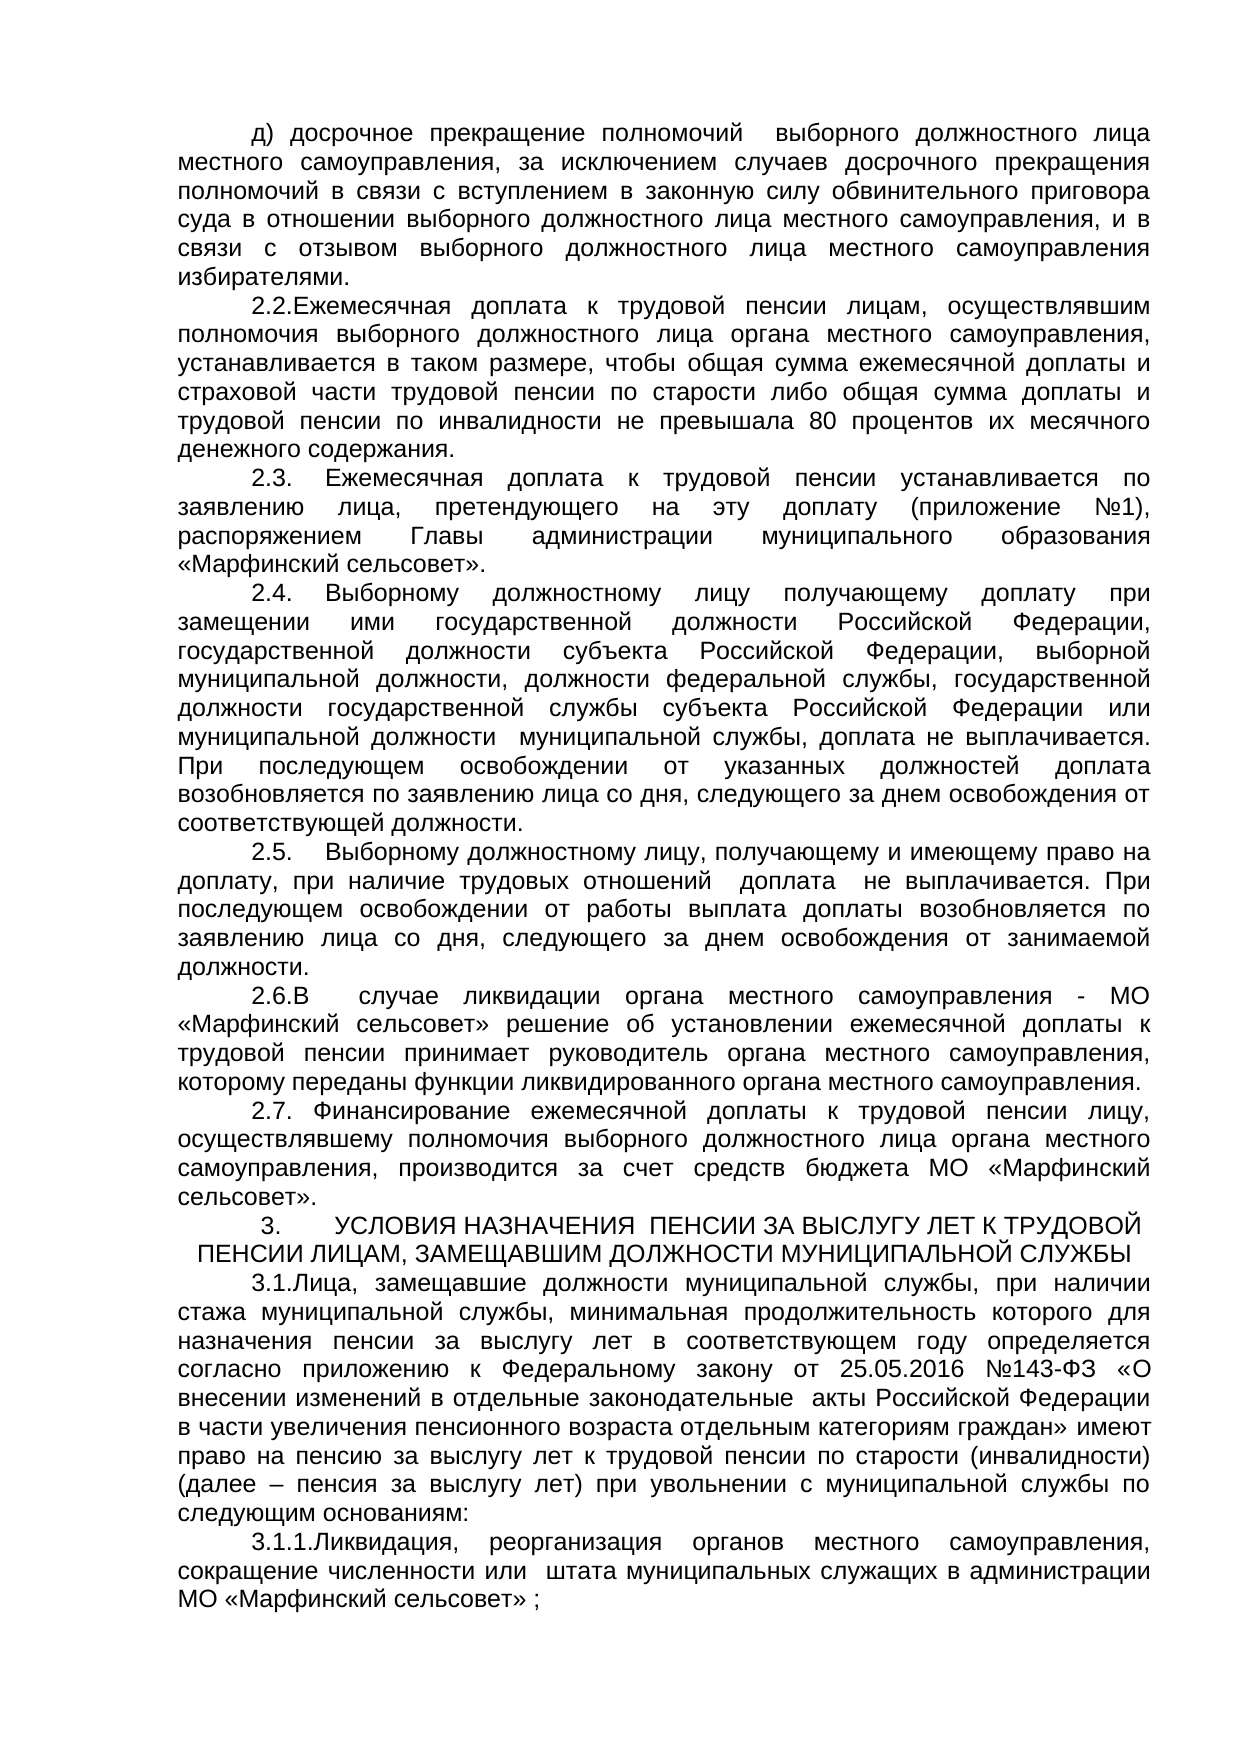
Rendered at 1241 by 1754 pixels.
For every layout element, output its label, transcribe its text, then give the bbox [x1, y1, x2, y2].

list Выборному должностному лицу, получающему и имеющему право на доплату, при наличие трудовых отношений доплата не выплачивается. При последующем освобождении от работы выплата доплаты возобновляется по заявлению лица со дня, следующего за днем освобождения от занимаемой должности. [177, 837, 1152, 981]
list Ежемесячная доплата к трудовой пенсии устанавливается по заявлению лица, претендующего на эту доплату (приложение №1), распоряжением Главы администрации муниципального образования «Марфинский сельсовет». [177, 463, 1152, 578]
text 3.1.Лица, замещавшие должности муниципальной службы, при наличии стажа муниципальной службы, минимальная продолжительность которого для назначения пенсии за выслугу лет в соответствующем году определяется согласно приложению к Федеральному закону от 25.05.2016 №143-ФЗ «О внесении изменений в отдельные законодательные акты Российской Федерации в части увеличения пенсионного возраста отдельным категориям граждан» имеют право на пенсию за выслугу лет к трудовой пенсии по старости (инвалидности) (далее – пенсия за выслугу лет) при увольнении с муниципальной службы по следующим основаниям: [177, 1268, 1152, 1527]
text 2.7. Финансирование ежемесячной доплаты к трудовой пенсии лицу, осуществлявшему полномочия выборного должностного лица органа местного самоуправления, производится за счет средств бюджета МО «Марфинский сельсовет». [177, 1096, 1152, 1211]
list Выборному должностному лицу получающему доплату при замещении ими государственной должности Российской Федерации, государственной должности субъекта Российской Федерации, выборной муниципальной должности, должности федеральной службы, государственной должности государственной службы субъекта Российской Федерации или муниципальной должности муниципальной службы, доплата не выплачивается. При последующем освобождении от указанных должностей доплата возобновляется по заявлению лица со дня, следующего за днем освобождения от соответствующей должности. [177, 578, 1152, 837]
text 2.2.Ежемесячная доплата к трудовой пенсии лицам, осуществлявшим полномочия выборного должностного лица органа местного самоуправления, устанавливается в таком размере, чтобы общая сумма ежемесячной доплаты и страховой части трудовой пенсии по старости либо общая сумма доплаты и трудовой пенсии по инвалидности не превышала 80 процентов их месячного денежного содержания. [177, 291, 1152, 463]
list УСЛОВИЯ НАЗНАЧЕНИЯ ПЕНСИИ ЗА ВЫСЛУГУ ЛЕТ К ТРУДОВОЙ ПЕНСИИ ЛИЦАМ, ЗАМЕЩАВШИМ ДОЛЖНОСТИ МУНИЦИПАЛЬНОЙ СЛУЖБЫ [177, 1211, 1152, 1268]
text 2.6.В случае ликвидации органа местного самоуправления - МО «Марфинский сельсовет» решение об установлении ежемесячной доплаты к трудовой пенсии принимает руководитель органа местного самоуправления, которому переданы функции ликвидированного органа местного самоуправления. [177, 981, 1152, 1096]
text д) досрочное прекращение полномочий выборного должностного лица местного самоуправления, за исключением случаев досрочного прекращения полномочий в связи с вступлением в законную силу обвинительного приговора суда в отношении выборного должностного лица местного самоуправления, и в связи с отзывом выборного должностного лица местного самоуправления избирателями. [177, 118, 1152, 291]
text 3.1.1.Ликвидация, реорганизация органов местного самоуправления, сокращение численности или штата муниципальных служащих в администрации МО «Марфинский сельсовет» ; [177, 1527, 1152, 1613]
